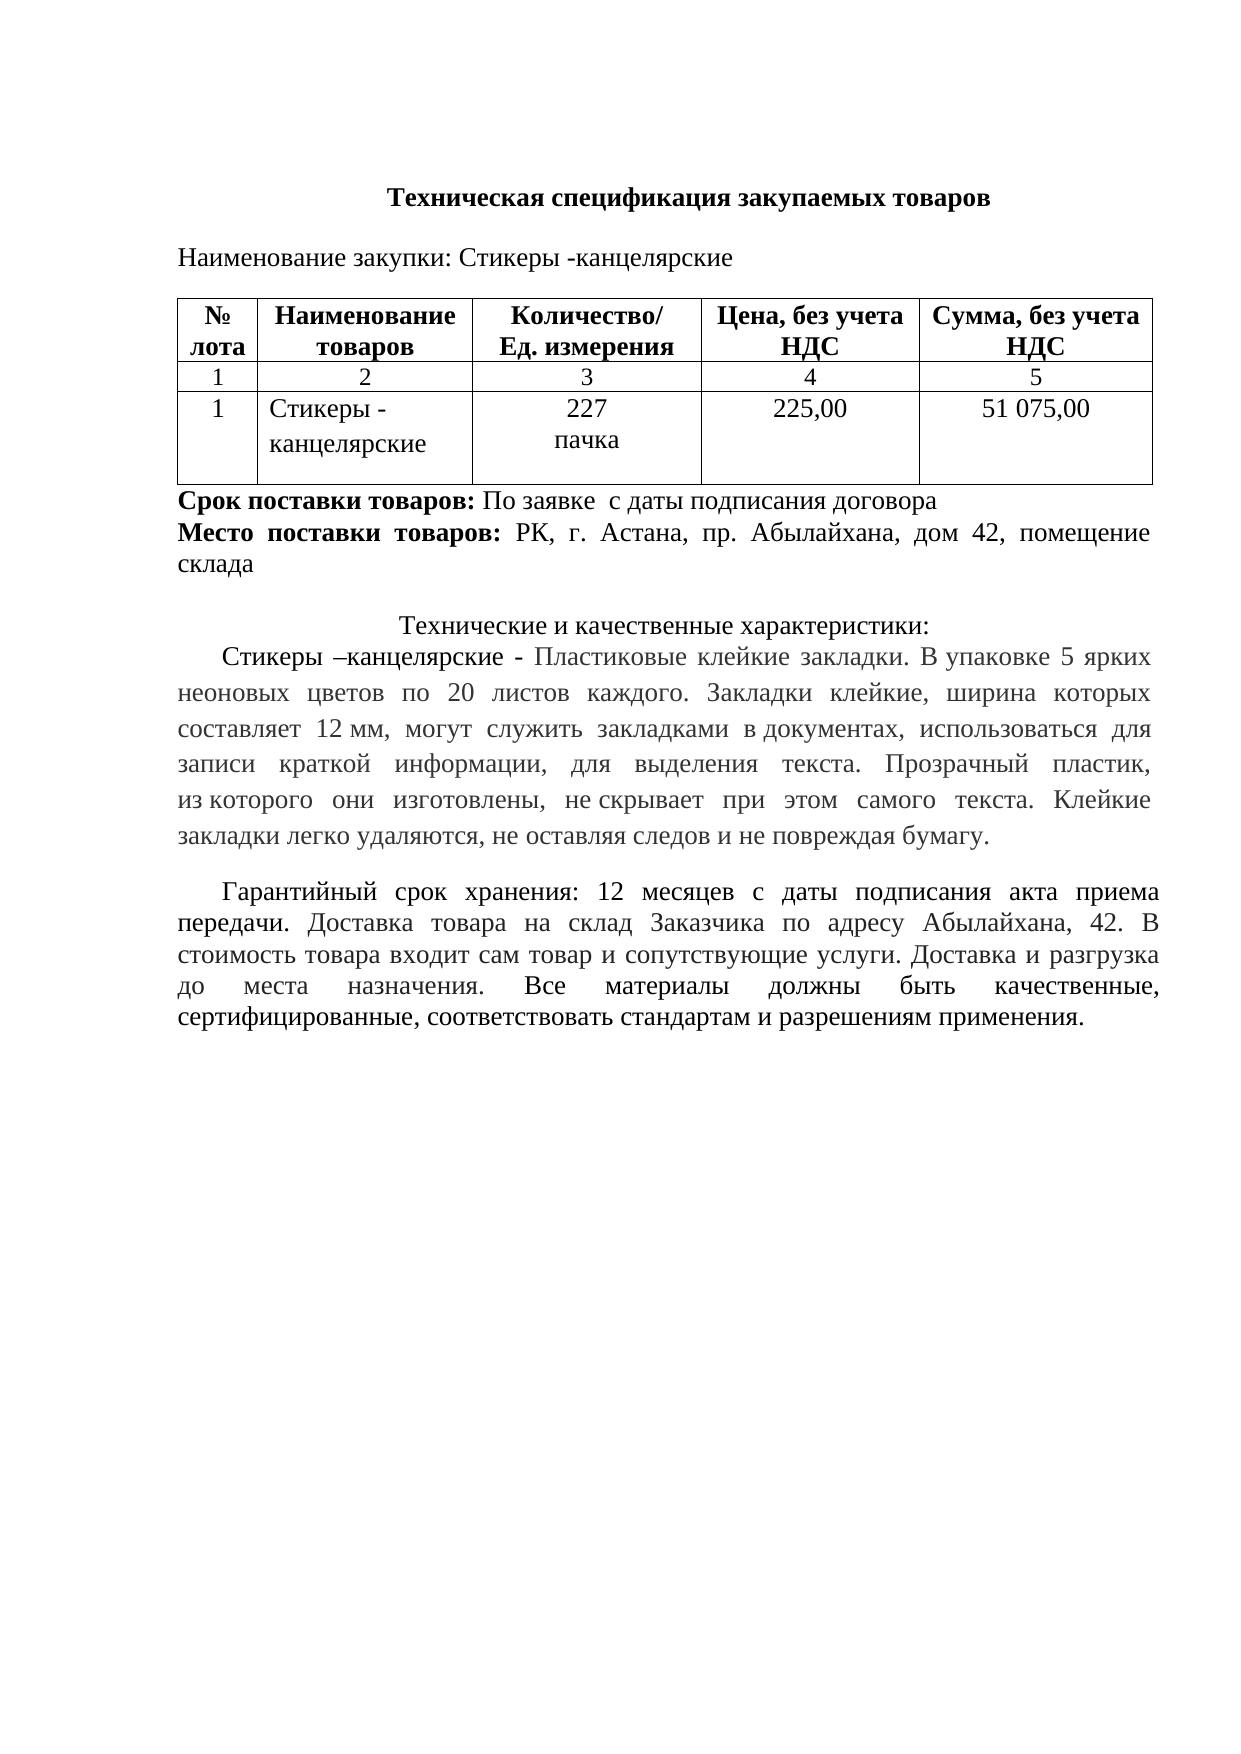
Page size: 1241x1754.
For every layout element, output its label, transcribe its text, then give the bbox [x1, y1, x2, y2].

table_cell 5 [920, 362, 1152, 391]
table_cell 225,00 [702, 392, 919, 483]
table_header Цена, без учета НДС [702, 299, 919, 361]
text Гарантийный срок хранения: 12 месяцев с даты подписания акта приема передачи. Доставка товара на склад Заказчика по адресу Абылайхана, 42. В стоимость товара входит сам товар и сопутствующие услуги. Доставка и разгрузка до места назначения. Все материалы должны быть качественные, сертифицированные, соответствовать стандартам и разрешениям применения. [177, 875, 1161, 1031]
table_cell 4 [702, 362, 919, 391]
text Технические и качественные характеристики: [177, 609, 1152, 640]
text Наименование закупки: Стикеры -канцелярские [177, 241, 1152, 272]
table_cell 3 [473, 362, 701, 391]
table_cell 1 [178, 362, 257, 391]
table_cell 227 пачка [473, 392, 701, 483]
text Место поставки товаров: РК, г. Астана, пр. Абылайхана, дом 42, помещение склада [177, 516, 1152, 578]
table_header Количество/ Ед. измерения [473, 299, 701, 361]
text Срок поставки товаров: По заявке с даты подписания договора [177, 485, 1152, 516]
text Стикеры –канцелярские - Пластиковые клейкие закладки. В упаковке 5 ярких неоновых цветов по 20 листов каждого. Закладки клейкие, ширина которых составляет 12 мм, могут служить закладками в документах, использоваться для записи краткой информации, для выделения текста. Прозрачный пластик, из которого они изготовлены, не скрывает при этом самого текста. Клейкие закладки легко удаляются, не оставляя следов и не повреждая бумагу. [177, 640, 1152, 850]
table_header Сумма, без учета НДС [920, 299, 1152, 361]
table_header Наименование товаров [258, 299, 472, 361]
table_cell 1 [178, 392, 257, 483]
table_cell 51 075,00 [920, 392, 1152, 483]
text Техническая спецификация закупаемых товаров [177, 181, 1200, 212]
table_header № лота [178, 299, 257, 361]
table_cell Стикеры -канцелярские [258, 392, 472, 483]
table_cell 2 [258, 362, 472, 391]
